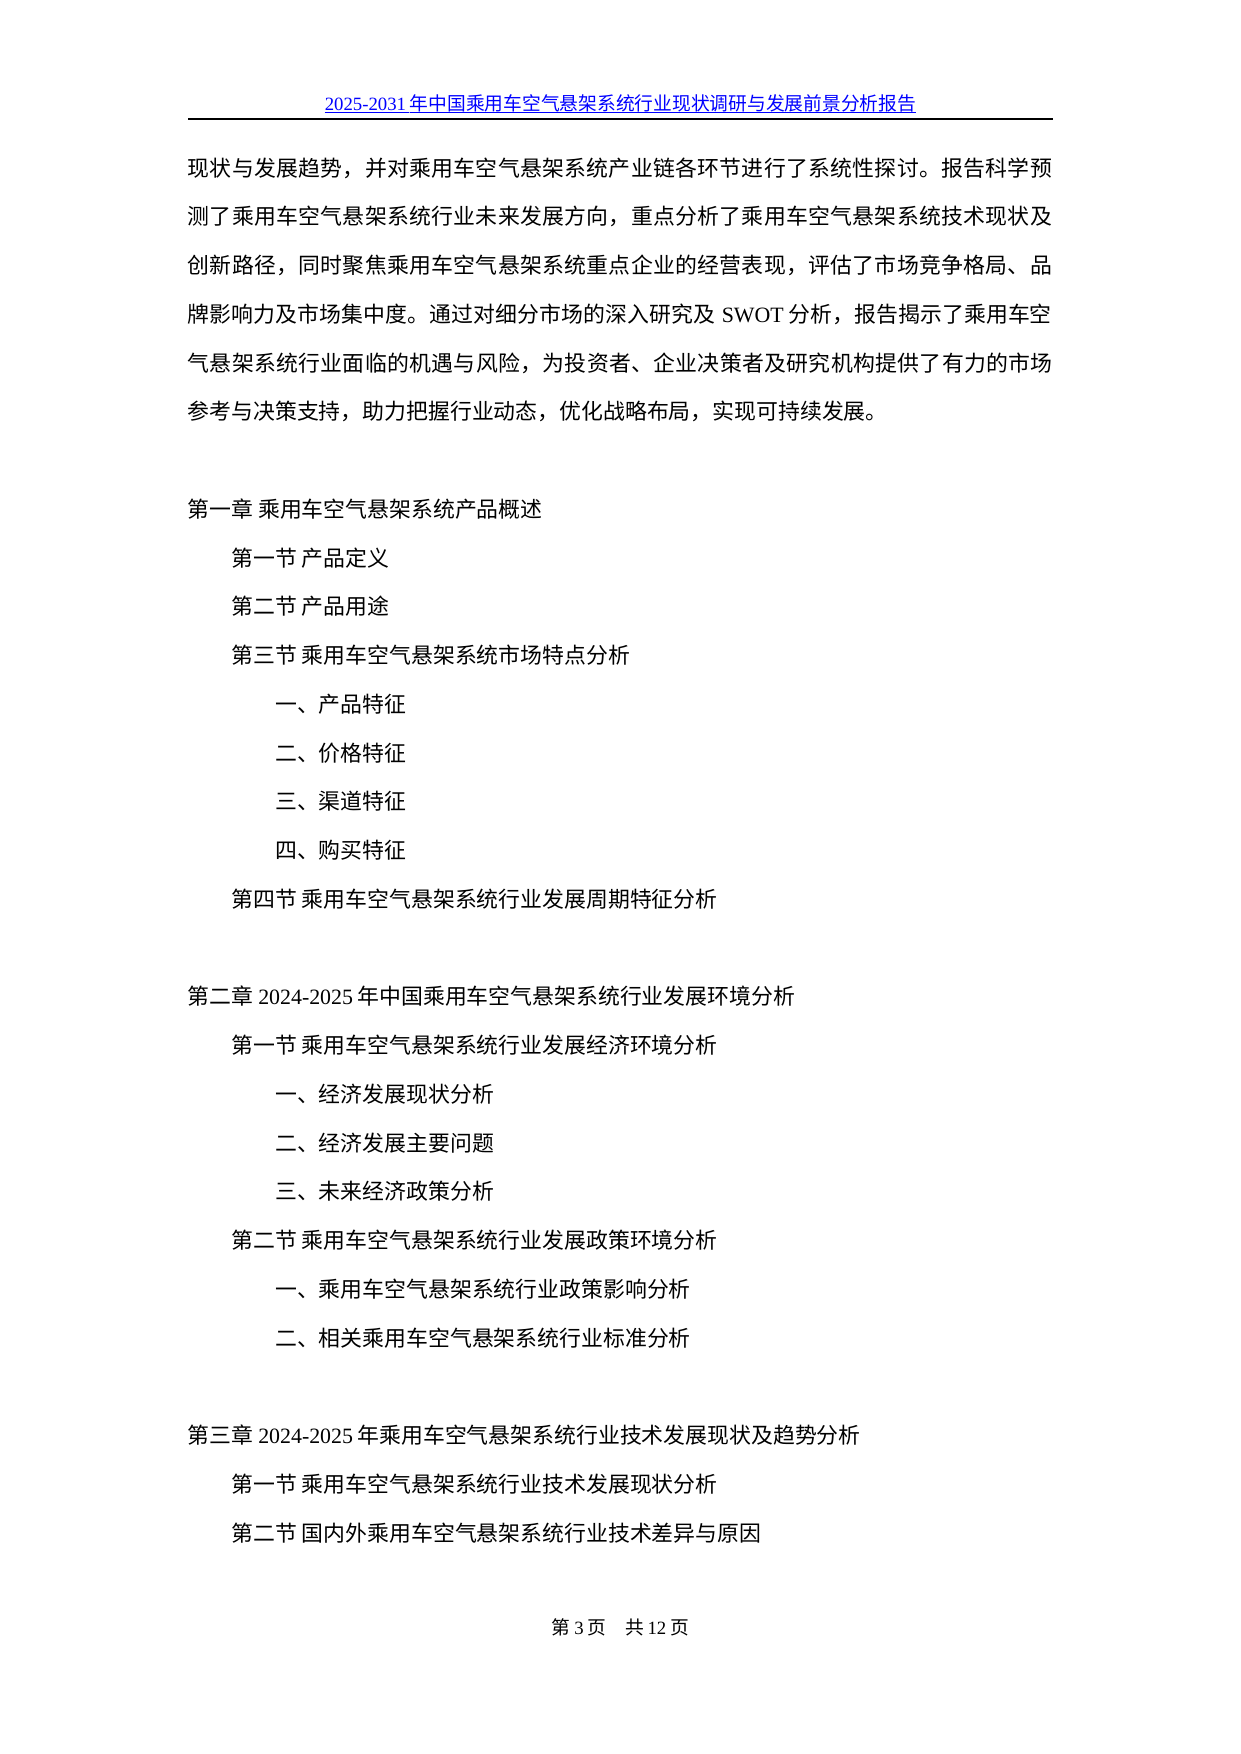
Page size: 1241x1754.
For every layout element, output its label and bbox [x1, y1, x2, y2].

text [187, 150, 1053, 1548]
